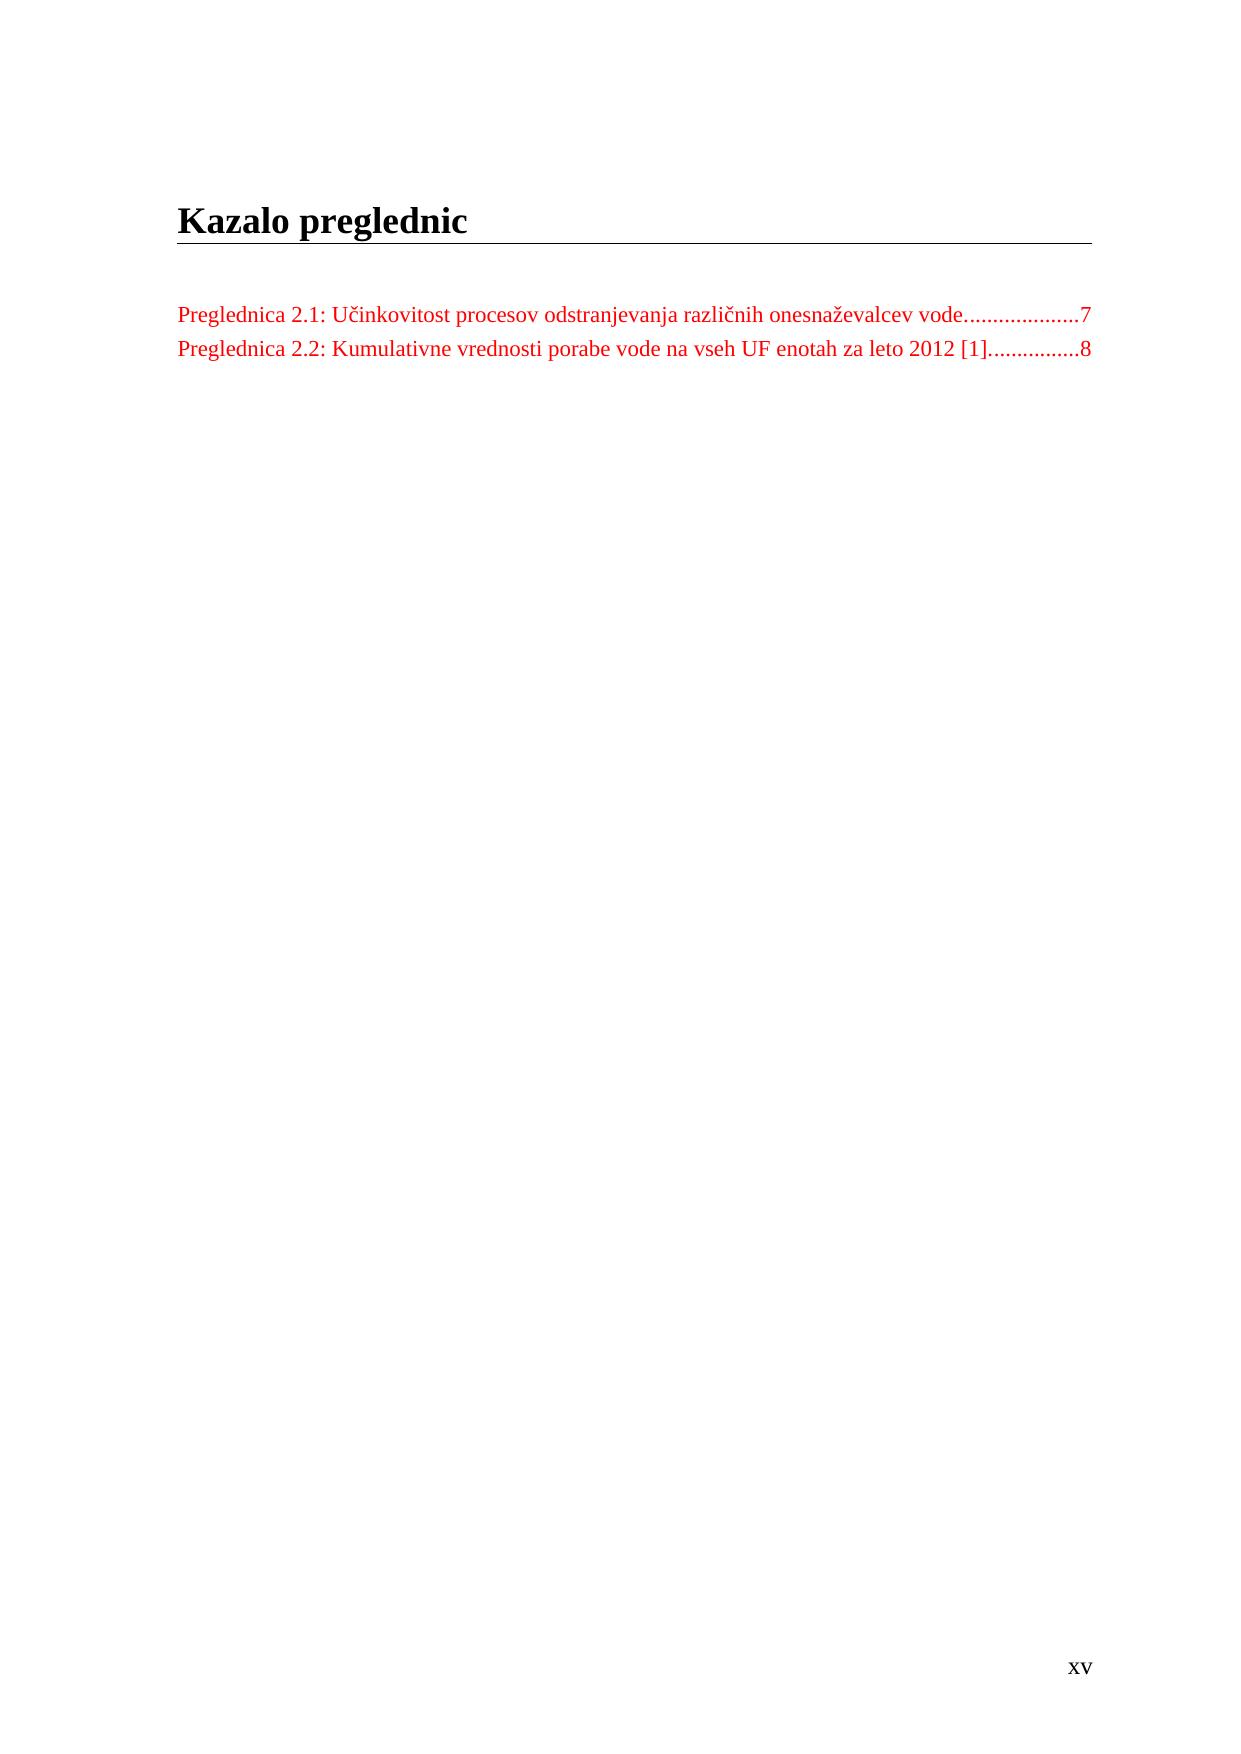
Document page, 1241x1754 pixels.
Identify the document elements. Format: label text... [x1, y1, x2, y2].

text Kazalo preglednic [177, 198, 1092, 243]
text Preglednica 2.1: Učinkovitost procesov odstranjevanja različnih onesnaževalcev vode. 7 [177, 301, 1092, 327]
text Preglednica 2.2: Kumulativne vrednosti porabe vode na vseh UF enotah za leto 2012 [1]. 8 [177, 335, 1092, 362]
